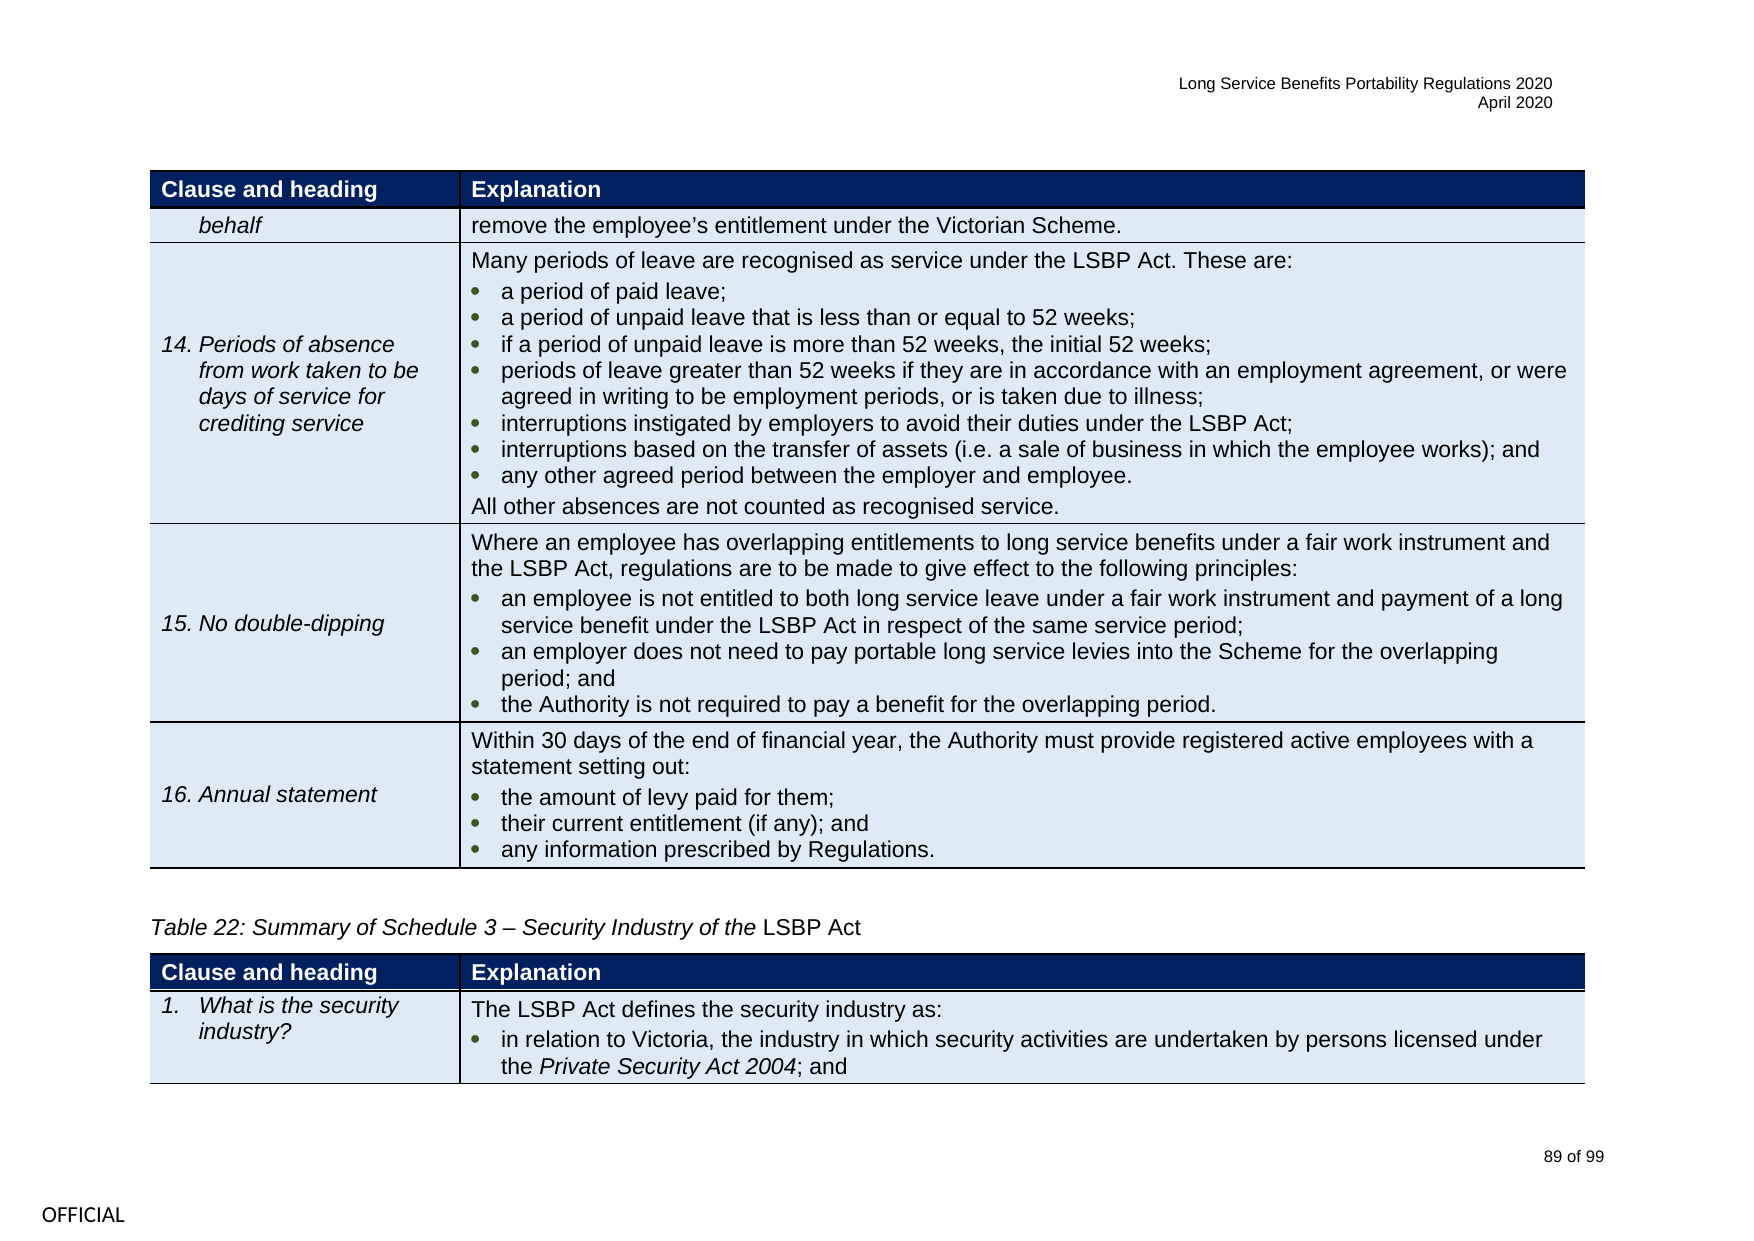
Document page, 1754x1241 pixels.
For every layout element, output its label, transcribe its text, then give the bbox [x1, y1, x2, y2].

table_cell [150, 209, 459, 242]
table_cell Annual statement [150, 723, 459, 867]
table_header Clause and heading [150, 955, 459, 989]
table_header Clause and heading [150, 172, 459, 206]
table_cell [461, 209, 1585, 242]
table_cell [461, 992, 1585, 1083]
text Table 22: Summary of Schedule 3 – Security Industry of the LSBP Act [150, 914, 1604, 940]
table_cell No double-dipping [150, 524, 459, 721]
table_cell Where an employee has overlapping entitlements to long service benefits under a fair work instrument and the LSBP Act, regulations are to be made to give effect to the following principles: an employee is not entitled to both long service leave under a fair work instrument and payment of a long service benefit under the LSBP Act in respect of the same service period; an employer does not need to pay portable long service levies into the Scheme for the overlapping period; and the Authority is not required to pay a benefit for the overlapping period. [461, 524, 1585, 721]
table_cell Within 30 days of the end of financial year, the Authority must provide registered active employees with a statement setting out: the amount of levy paid for them; their current entitlement (if any); and any information prescribed by Regulations. [461, 723, 1585, 867]
table_cell Periods of absence from work taken to be days of service for crediting service [150, 243, 459, 523]
table_header Explanation [461, 955, 1585, 989]
table_cell What is the security industry? [150, 992, 459, 1083]
table_cell Many periods of leave are recognised as service under the LSBP Act. These are: a period of paid leave; a period of unpaid leave that is less than or equal to 52 weeks; if a period of unpaid leave is more than 52 weeks, the initial 52 weeks; periods of leave greater than 52 weeks if they are in accordance with an employment agreement, or were agreed in writing to be employment periods, or is taken due to illness; interruptions instigated by employers to avoid their duties under the LSBP Act; interruptions based on the transfer of assets (i.e. a sale of business in which the employee works); and any other agreed period between the employer and employee. All other absences are not counted as recognised service. [461, 243, 1585, 523]
table_header Explanation [461, 172, 1585, 206]
